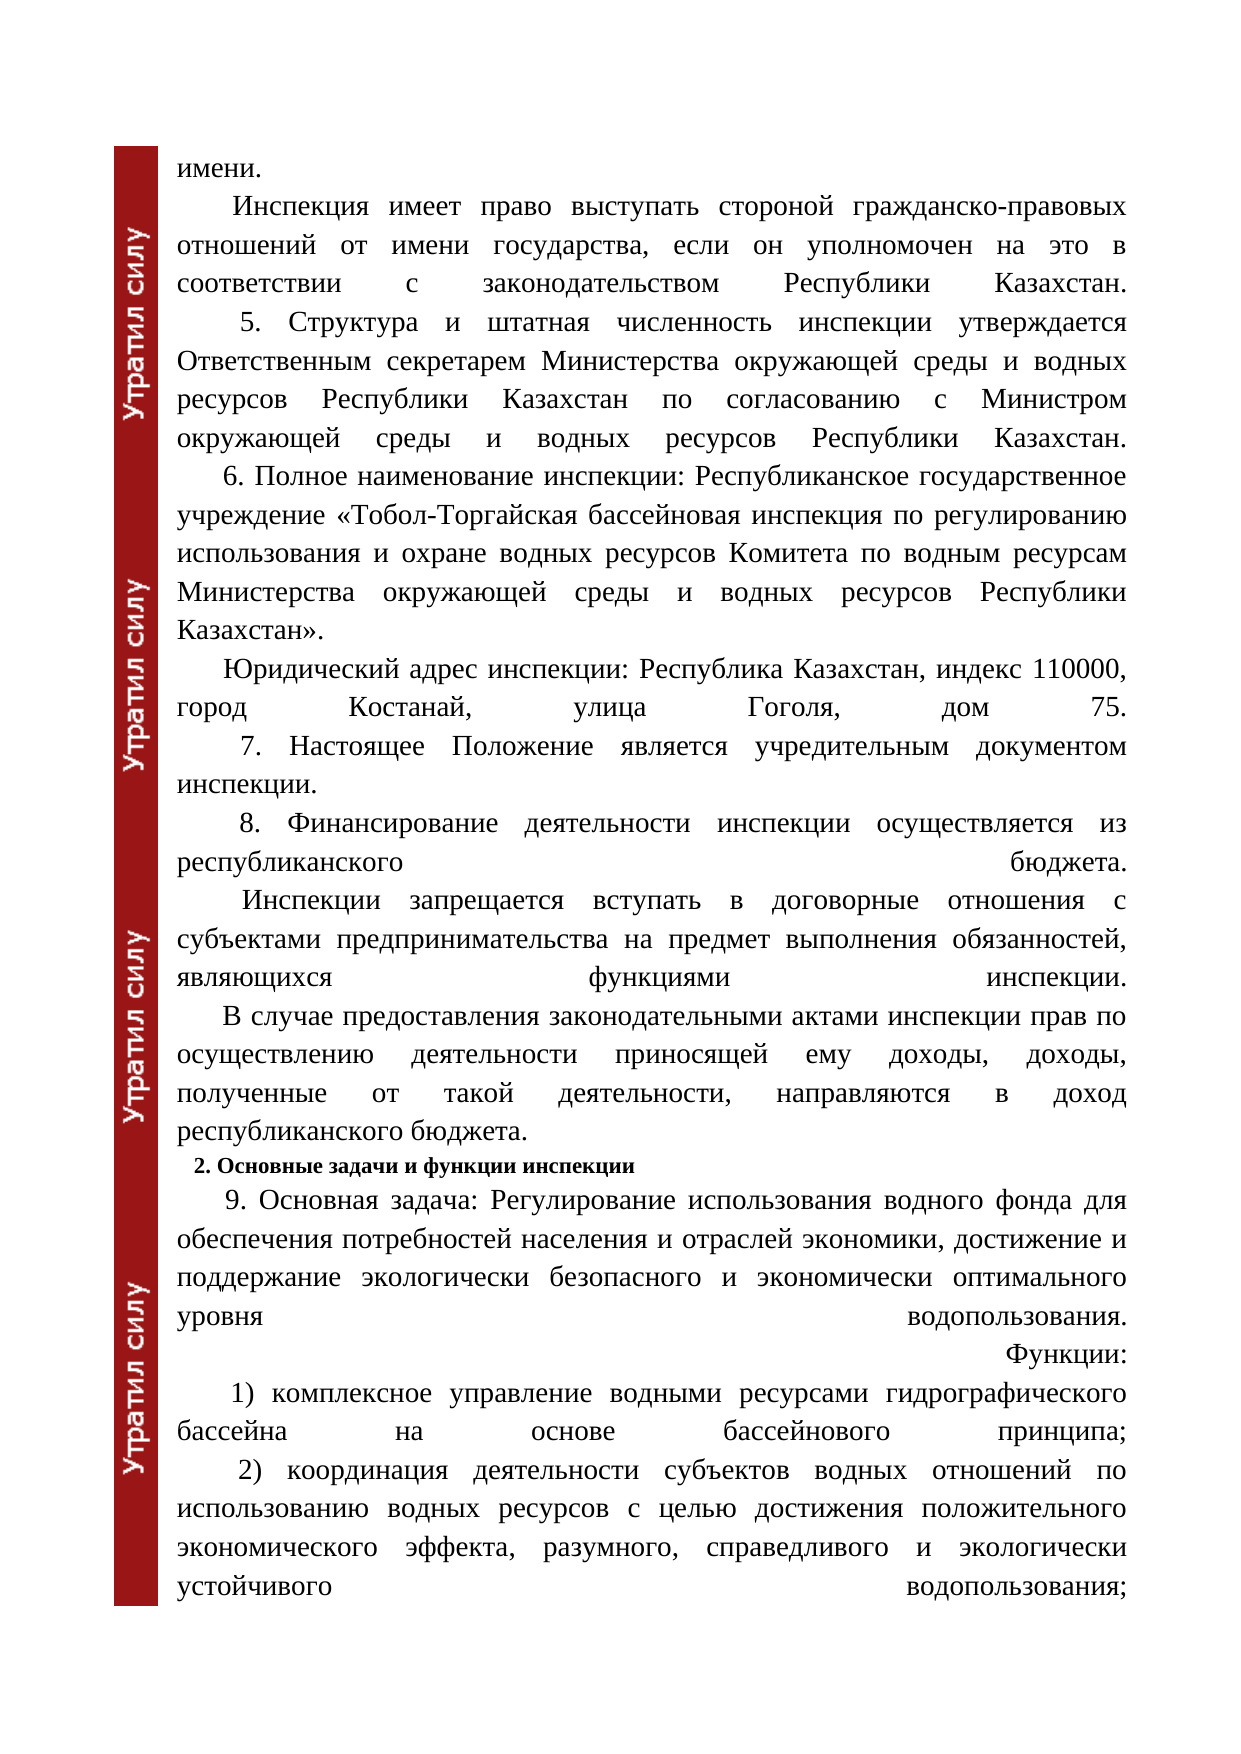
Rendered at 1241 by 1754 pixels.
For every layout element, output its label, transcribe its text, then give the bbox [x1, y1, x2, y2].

picture [114, 1147, 158, 1152]
picture [114, 146, 158, 150]
picture [114, 1601, 158, 1606]
picture [114, 1178, 158, 1182]
text 2. Основные задачи и функции инспекции [112, 1152, 1128, 1178]
